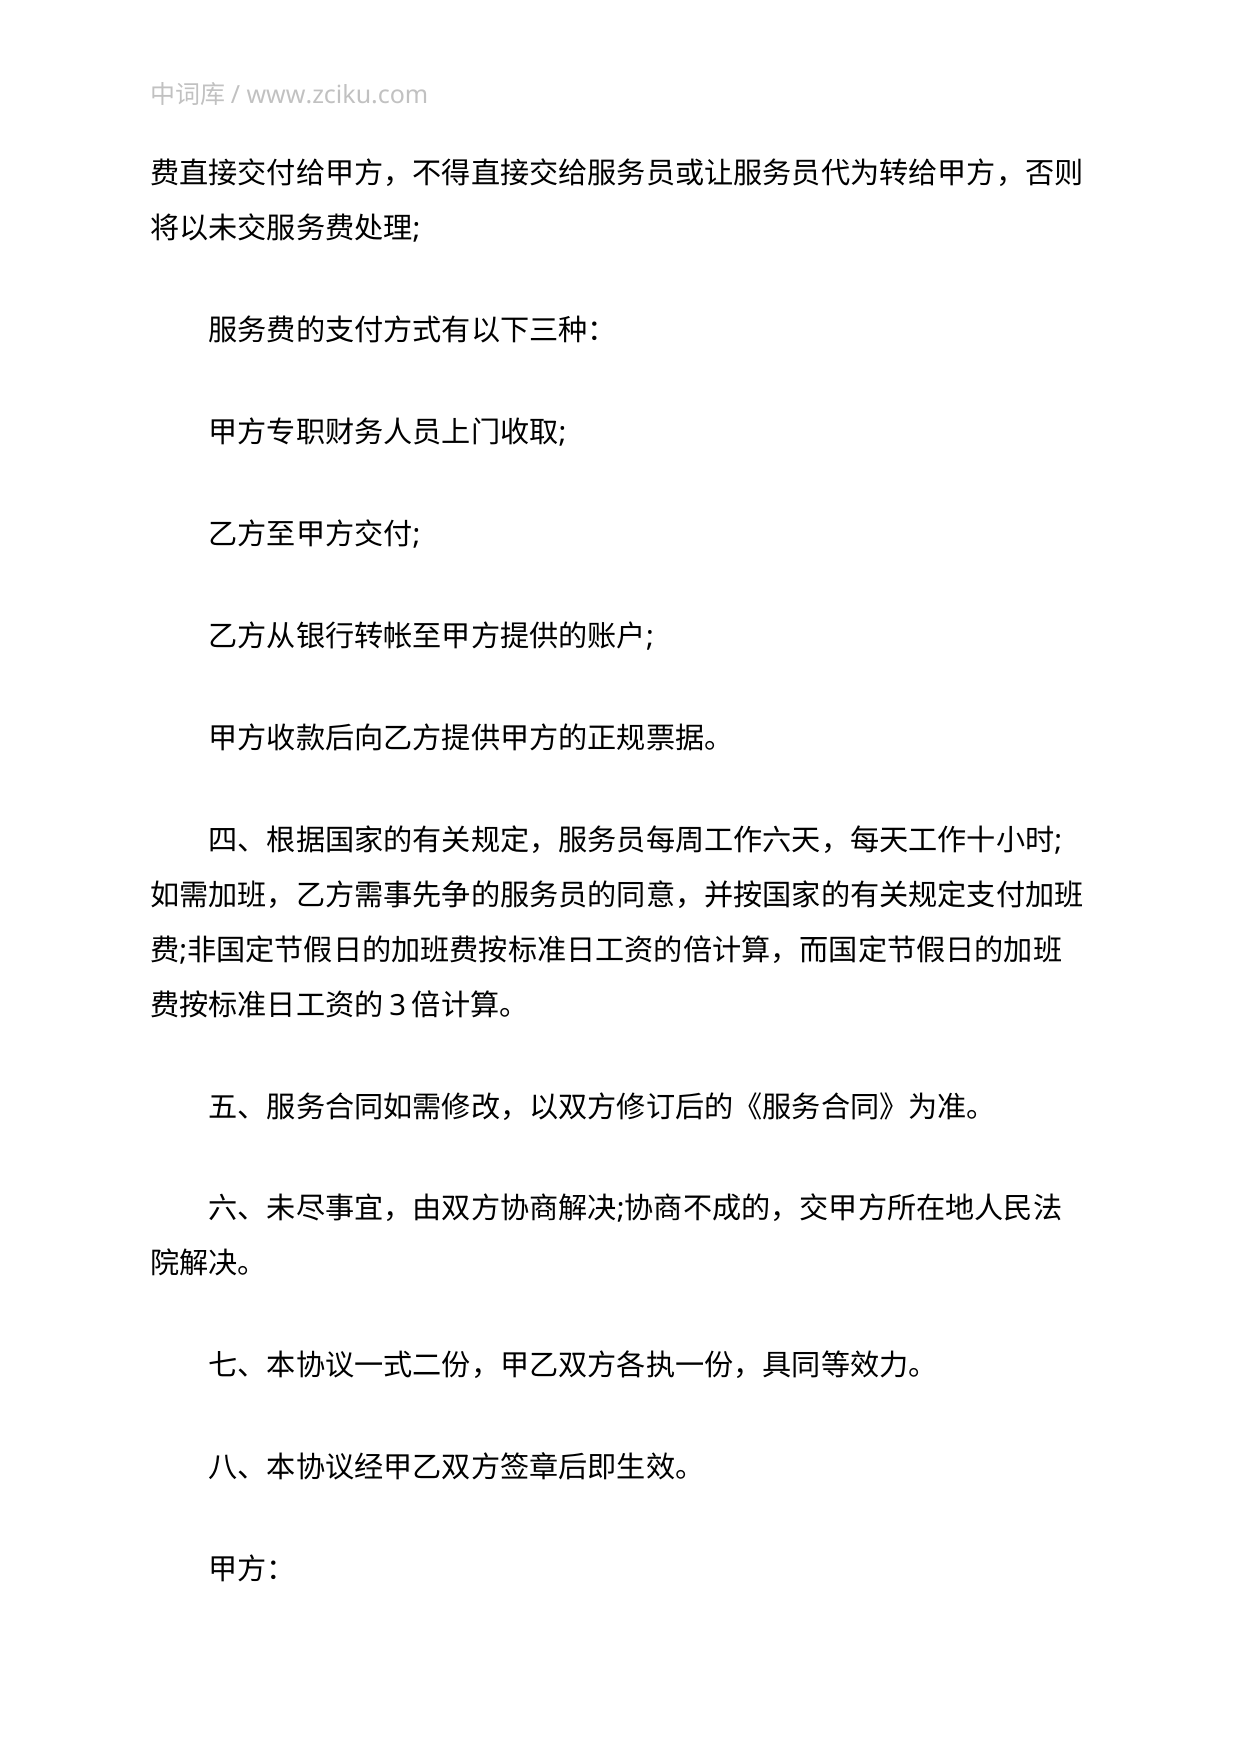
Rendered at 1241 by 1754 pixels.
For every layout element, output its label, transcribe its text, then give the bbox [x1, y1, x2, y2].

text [150, 150, 1090, 247]
text 七、本协议一式二份，甲乙双方各执一份，具同等效力。 [150, 1342, 1090, 1384]
text 六、未尽事宜，由双方协商解决;协商不成的，交甲方所在地人民法院解决。 [150, 1185, 1090, 1282]
text 甲方收款后向乙方提供甲方的正规票据。 [150, 714, 1090, 757]
text 服务费的支付方式有以下三种： [150, 307, 1090, 349]
text 甲方专职财务人员上门收取; [150, 409, 1090, 451]
text 五、服务合同如需修改，以双方修订后的《服务合同》为准。 [150, 1083, 1090, 1126]
text 四、根据国家的有关规定，服务员每周工作六天，每天工作十小时;如需加班，乙方需事先争的服务员的同意，并按国家的有关规定支付加班费;非国定节假日的加班费按标准日工资的倍计算，而国定节假日的加班费按标准日工资的3倍计算。 [150, 816, 1090, 1024]
text 乙方至甲方交付; [150, 511, 1090, 553]
text 八、本协议经甲乙双方签章后即生效。 [150, 1443, 1090, 1486]
text 乙方从银行转帐至甲方提供的账户; [150, 613, 1090, 655]
text 甲方： [150, 1545, 1090, 1588]
